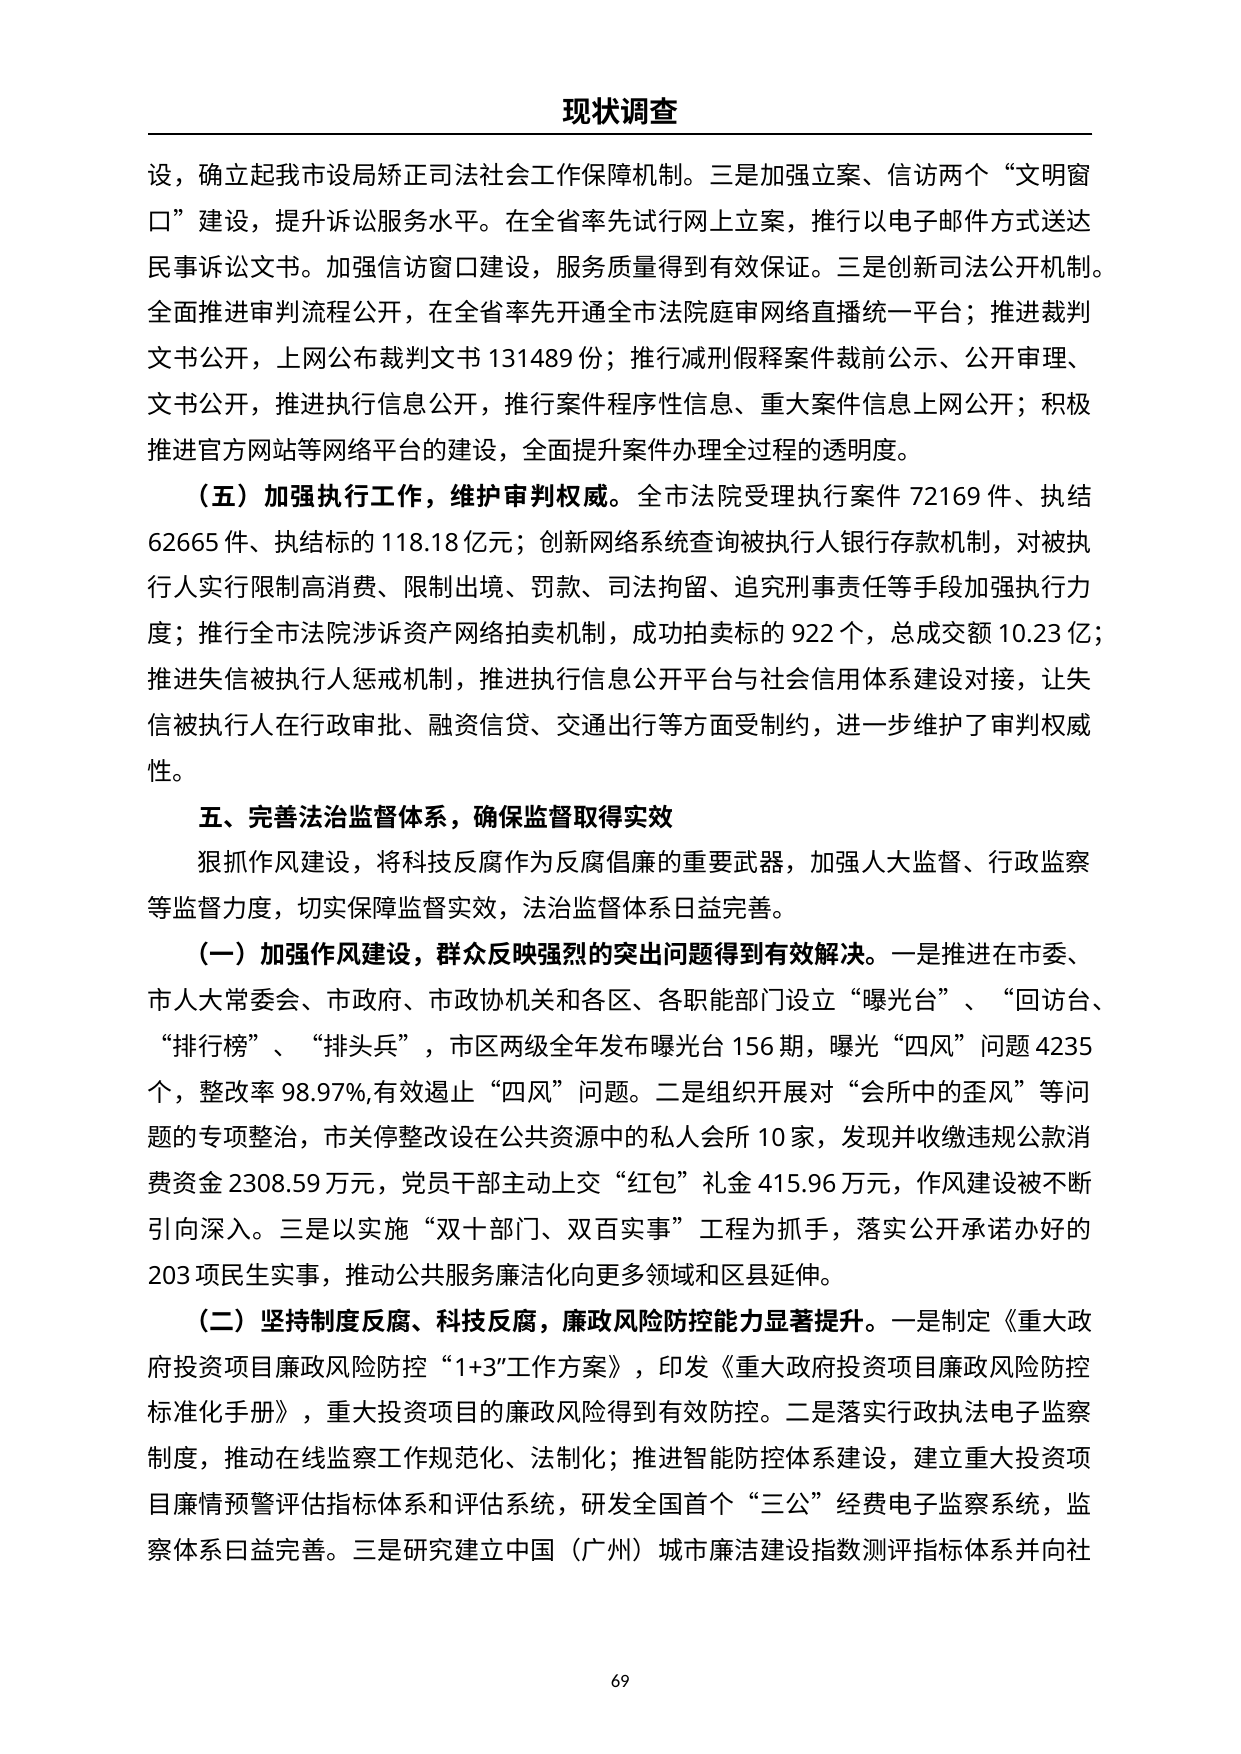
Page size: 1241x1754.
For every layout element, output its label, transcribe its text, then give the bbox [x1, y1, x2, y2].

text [148, 148, 1092, 468]
text （一）加强作风建设，群众反映强烈的突出问题得到有效解决。一是推进在市委、市人大常委会、市政府、市政协机关和各区、各职能部门设立“曝光台”、“回访台、“排行榜”、“排头兵”，市区两级全年发布曝光台156期，曝光“四风”问题4235个，整改率98.97%,有效遏止“四风”问题。二是组织开展对“会所中的歪风”等问题的专项整治，市关停整改设在公共资源中的私人会所10家，发现并收缴违规公款消费资金2308.59万元，党员干部主动上交“红包”礼金415.96万元，作风建设被不断引向深入。三是以实施“双十部门、双百实事”工程为抓手，落实公开承诺办好的203项民生实事，推动公共服务廉洁化向更多领域和区县延伸。 [148, 927, 1092, 1293]
text 狠抓作风建设，将科技反腐作为反腐倡廉的重要武器，加强人大监督、行政监察等监督力度，切实保障监督实效，法治监督体系日益完善。 [148, 835, 1092, 927]
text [148, 1293, 1092, 1568]
text （五）加强执行工作，维护审判权威。全市法院受理执行案件72169件、执结62665件、执结标的118.18亿元；创新网络系统查询被执行人银行存款机制，对被执行人实行限制高消费、限制出境、罚款、司法拘留、追究刑事责任等手段加强执行力度；推行全市法院涉诉资产网络拍卖机制，成功拍卖标的922个，总成交额10.23亿；推进失信被执行人惩戒机制，推进执行信息公开平台与社会信用体系建设对接，让失信被执行人在行政审批、融资信贷、交通出行等方面受制约，进一步维护了审判权威性。 [148, 468, 1092, 789]
text 五、完善法治监督体系，确保监督取得实效 [148, 789, 1092, 835]
